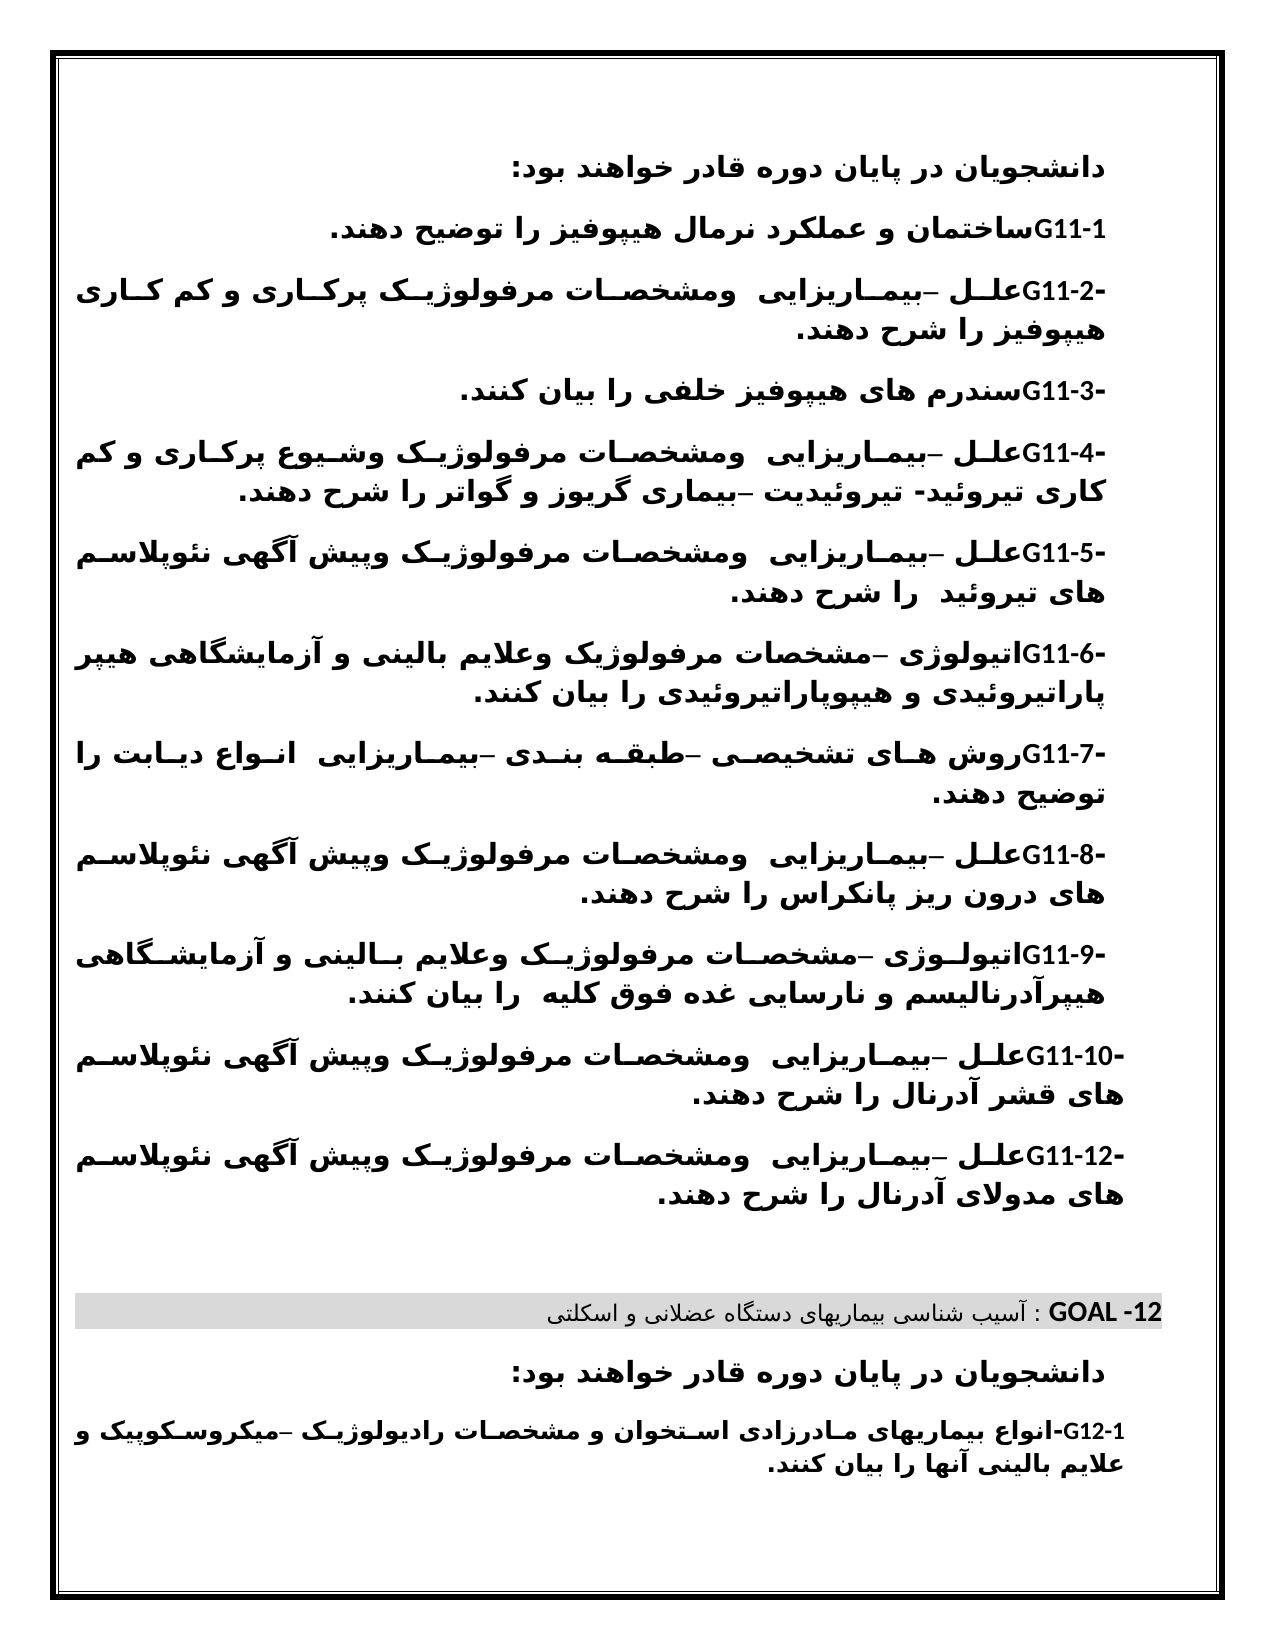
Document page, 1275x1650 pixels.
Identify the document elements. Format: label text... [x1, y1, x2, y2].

text -G11-7روش های تشخیصی –طبقه بندی –بیماریزایی انواع دیابت را توضیح دهند. [75, 735, 1106, 810]
text GOAL -12 : آسیب شناسی بیماریهای دستگاه عضلانی و اسکلتی [75, 1293, 1162, 1329]
text -G11-12علل –بیماریزایی ومشخصات مرفولوژیک وپیش آگهی نئوپلاسم های مدولای آدرنال را شرح دهند. [75, 1137, 1125, 1212]
text -G11-3سندرم های هیپوفیز خلفی را بیان کنند. [75, 372, 1106, 408]
text -G11-6اتیولوژی –مشخصات مرفولوژیک وعلایم بالینی و آزمایشگاهی هیپر پاراتیروئیدی و هیپوپاراتیروئیدی را بیان کنند. [75, 635, 1106, 709]
text G11-1ساختمان و عملکرد نرمال هیپوفیز را توضیح دهند. [75, 210, 1106, 245]
text دانشجویان در پایان دوره قادر خواهند بود: [75, 1355, 1106, 1389]
text G12-1-انواع بیماریهای مادرزادی استخوان و مشخصات رادیولوژیک –میکروسکوپیک و علایم بالینی آنها را بیان کنند. [75, 1415, 1125, 1479]
text دانشجویان در پایان دوره قادر خواهند بود: [75, 150, 1106, 184]
text -G11-5علل –بیماریزایی ومشخصات مرفولوژیک وپیش آگهی نئوپلاسم های تیروئید را شرح دهند. [75, 534, 1106, 609]
text -G11-2علل –بیماریزایی ومشخصات مرفولوژیک پرکاری و کم کاری هیپوفیز را شرح دهند. [75, 272, 1106, 346]
text -G11-9اتیولوژی –مشخصات مرفولوژیک وعلایم بالینی و آزمایشگاهی هیپرآدرنالیسم و نارسایی غده فوق کلیه را بیان کنند. [75, 936, 1106, 1011]
text -G11-8علل –بیماریزایی ومشخصات مرفولوژیک وپیش آگهی نئوپلاسم های درون ریز پانکراس را شرح دهند. [75, 836, 1106, 910]
text -G11-10علل –بیماریزایی ومشخصات مرفولوژیک وپیش آگهی نئوپلاسم های قشر آدرنال را شرح دهند. [75, 1037, 1125, 1111]
text -G11-4علل –بیماریزایی ومشخصات مرفولوژیک وشیوع پرکاری و کم کاری تیروئید- تیروئیدیت –بیماری گریوز و گواتر را شرح دهند. [75, 434, 1106, 508]
